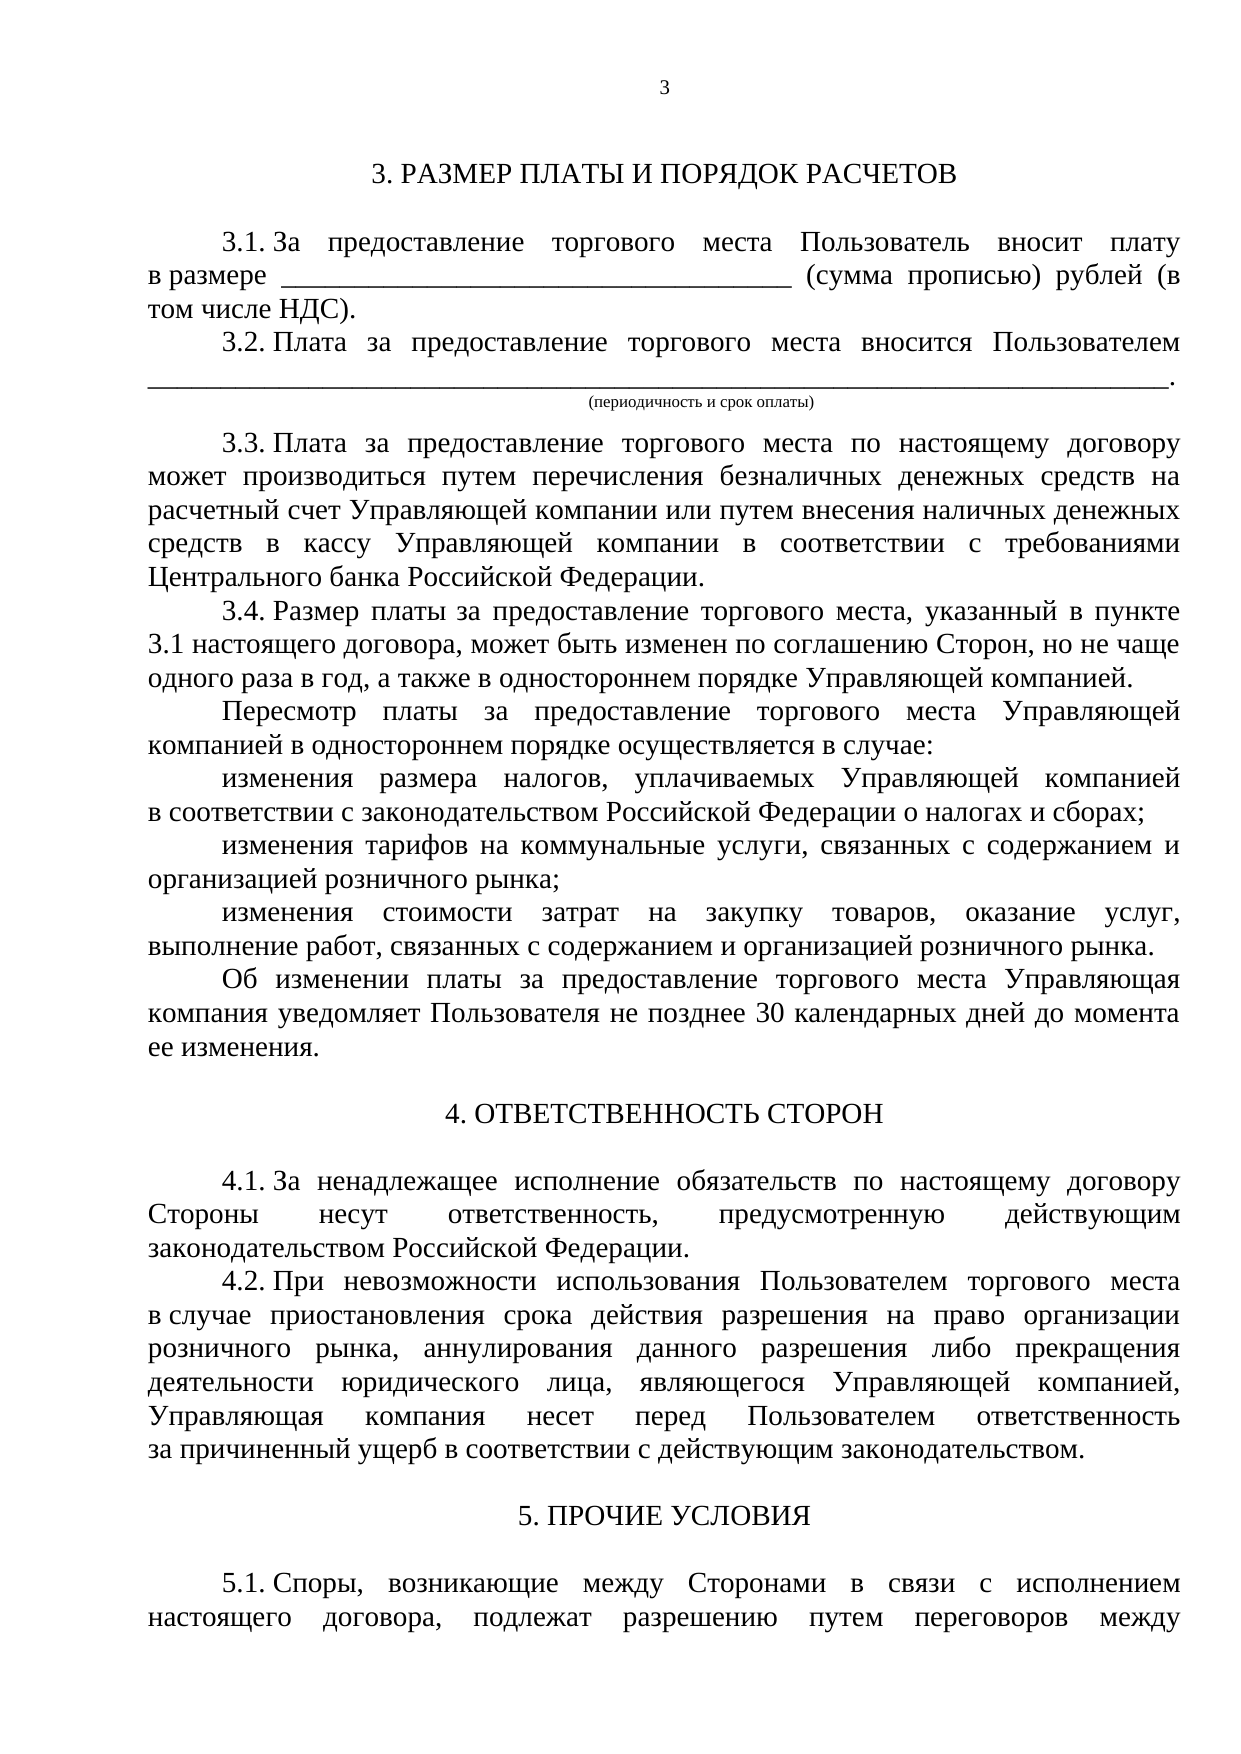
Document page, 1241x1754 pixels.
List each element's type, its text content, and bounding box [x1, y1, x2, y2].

text 3.3. Плата за предоставление торгового места по настоящему договору может производиться путем перечисления безналичных денежных средств на расчетный счет Управляющей компании или путем внесения наличных денежных средств в кассу Управляющей компании в соответствии с требованиями Центрального банка Российской Федерации. [148, 425, 1181, 593]
text Пересмотр платы за предоставление торгового места Управляющей компанией в одностороннем порядке осуществляется в случае: [148, 693, 1181, 760]
text (периодичность и срок оплаты) [148, 391, 1181, 425]
text 3.1. За предоставление торгового места Пользователь вносит плату в размере ___________________________________ (сумма прописью) рублей (в том числе НДС). [148, 224, 1181, 324]
text изменения размера налогов, уплачиваемых Управляющей компанией в соответствии с законодательством Российской Федерации о налогах и сборах; [148, 760, 1181, 827]
text изменения стоимости затрат на закупку товаров, оказание услуг, выполнение работ, связанных с содержанием и организацией розничного рынка. [148, 894, 1181, 962]
text 4. ОТВЕТСТВЕННОСТЬ СТОРОН [148, 1096, 1181, 1129]
text изменения тарифов на коммунальные услуги, связанных с содержанием и организацией розничного рынка; [148, 827, 1181, 894]
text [148, 1565, 1181, 1632]
text 4.2. При невозможности использования Пользователем торгового места в случае приостановления срока действия разрешения на право организации розничного рынка, аннулирования данного разрешения либо прекращения деятельности юридического лица, являющегося Управляющей компанией, Управляющая компания несет перед Пользователем ответственность за причиненный ущерб в соответствии с действующим законодательством. [148, 1263, 1181, 1465]
text 3.4. Размер платы за предоставление торгового места, указанный в пункте 3.1 настоящего договора, может быть изменен по соглашению Сторон, но не чаще одного раза в год, а также в одностороннем порядке Управляющей компанией. [148, 593, 1181, 693]
text 5. ПРОЧИЕ УСЛОВИЯ [148, 1498, 1181, 1532]
text 3.2. Плата за предоставление торгового места вносится Пользователем ______________________________________________________________________. [148, 324, 1181, 391]
text Об изменении платы за предоставление торгового места Управляющая компания уведомляет Пользователя не позднее 30 календарных дней до момента ее изменения. [148, 962, 1181, 1062]
text 4.1. За ненадлежащее исполнение обязательств по настоящему договору Стороны несут ответственность, предусмотренную действующим законодательством Российской Федерации. [148, 1163, 1181, 1263]
text 3. РАЗМЕР ПЛАТЫ И ПОРЯДОК РАСЧЕТОВ [148, 157, 1181, 190]
